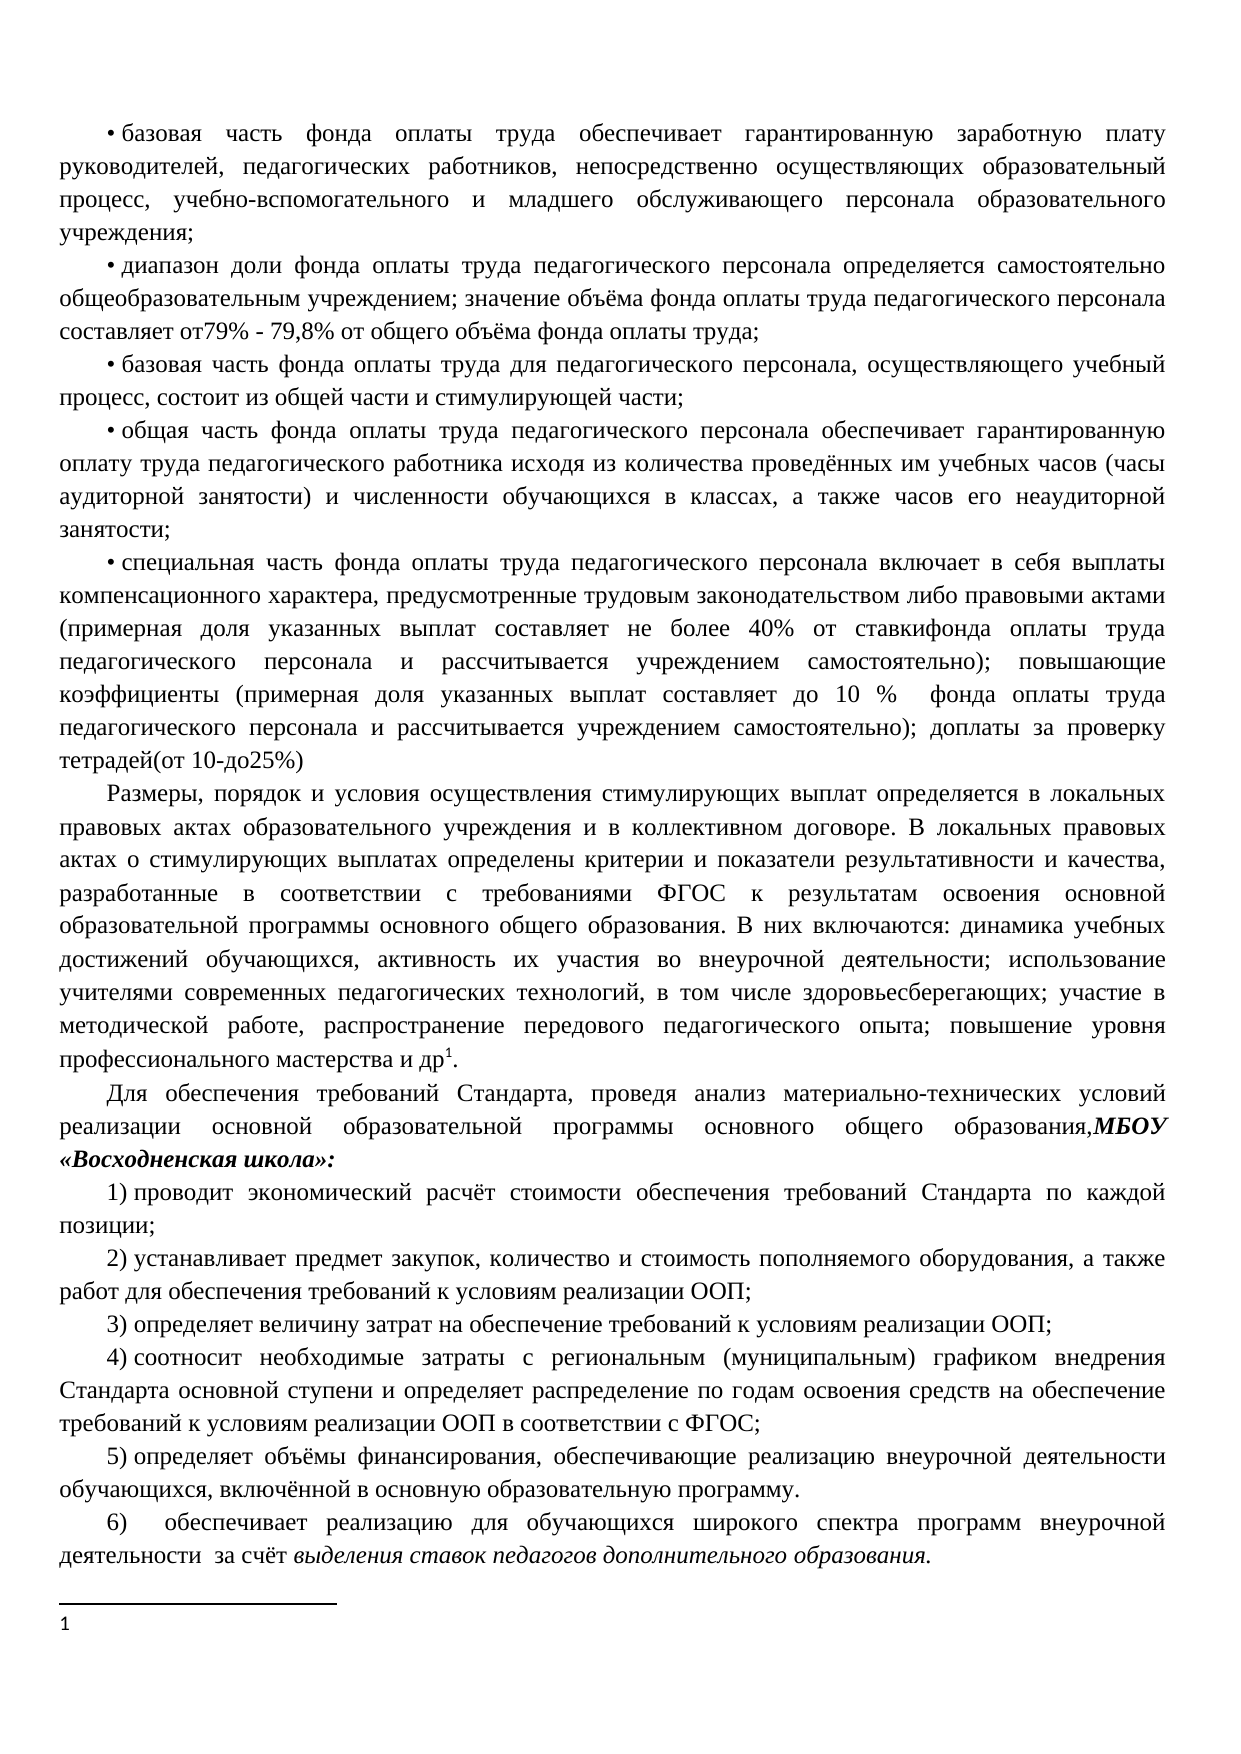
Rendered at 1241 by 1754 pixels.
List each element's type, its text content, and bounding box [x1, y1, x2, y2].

text 3) определяет величину затрат на обеспечение требований к условиям реализации ООП; [59, 1309, 1167, 1338]
text 4) соотносит необходимые затраты с региональным (муниципальным) графиком внедрения Стандарта основной ступени и определяет распределение по годам освоения средств на обеспечение требований к условиям реализации ООП в соответствии с ФГОС; [59, 1342, 1167, 1437]
text 6) обеспечивает реализацию для обучающихся широкого спектра программ внеурочной деятельности за счёт выделения ставок педагогов дополнительного образования. [59, 1507, 1167, 1569]
text • специальная часть фонда оплаты труда педагогического персонала включает в себя выплаты компенсационного характера, предусмотренные трудовым законодательством либо правовыми актами (примерная доля указанных выплат составляет не более 40% от ставкифонда оплаты труда педагогического персонала и рассчитывается учреждением самостоятельно); повышающие коэффициенты (примерная доля указанных выплат составляет до 10 % фонда оплаты труда педагогического персонала и рассчитывается учреждением самостоятельно); доплаты за проверку тетрадей(от 10-до25%) [59, 547, 1167, 774]
text • общая часть фонда оплаты труда педагогического персонала обеспечивает гарантированную оплату труда педагогического работника исходя из количества проведённых им учебных часов (часы аудиторной занятости) и численности обучающихся в классах, а также часов его неаудиторной занятости; [59, 415, 1167, 543]
text • диапазон доли фонда оплаты труда педагогического персонала определяется самостоятельно общеобразовательным учреждением; значение объёма фонда оплаты труда педагогического персонала составляет от79% - 79,8% от общего объёма фонда оплаты труда; [59, 250, 1167, 345]
text 1) проводит экономический расчёт стоимости обеспечения требований Стандарта по каждой позиции; [59, 1177, 1167, 1238]
text Для обеспечения требований Стандарта, проведя анализ материально-технических условий реализации основной образовательной программы основного общего образования,МБОУ «Восходненская школа»: [59, 1078, 1167, 1172]
text • базовая часть фонда оплаты труда для педагогического персонала, осуществляющего учебный процесс, состоит из общей части и стимулирующей части; [59, 349, 1167, 411]
text 2) устанавливает предмет закупок, количество и стоимость пополняемого оборудования, а также работ для обеспечения требований к условиям реализации ООП; [59, 1243, 1167, 1304]
text Размеры, порядок и условия осуществления стимулирующих выплат определяется в локальных правовых актах образовательного учреждения и в коллективном договоре. В локальных правовых актах о стимулирующих выплатах определены критерии и показатели результативности и качества, разработанные в соответствии с требованиями ФГОС к результатам освоения основной образовательной программы основного общего образования. В них включаются: динамика учебных достижений обучающихся, активность их участия во внеурочной деятельности; использование учителями современных педагогических технологий, в том числе здоровьесберегающих; участие в методической работе, распространение передового педагогического опыта; повышение уровня профессионального мастерства и др. [59, 778, 1167, 1073]
text • базовая часть фонда оплаты труда обеспечивает гарантированную заработную плату руководителей, педагогических работников, непосредственно осуществляющих образовательный процесс, учебно-вспомогательного и младшего обслуживающего персонала образовательного учреждения; [59, 118, 1167, 246]
text 5) определяет объёмы финансирования, обеспечивающие реализацию внеурочной деятельности обучающихся, включённой в основную образовательную программу. [59, 1441, 1167, 1503]
